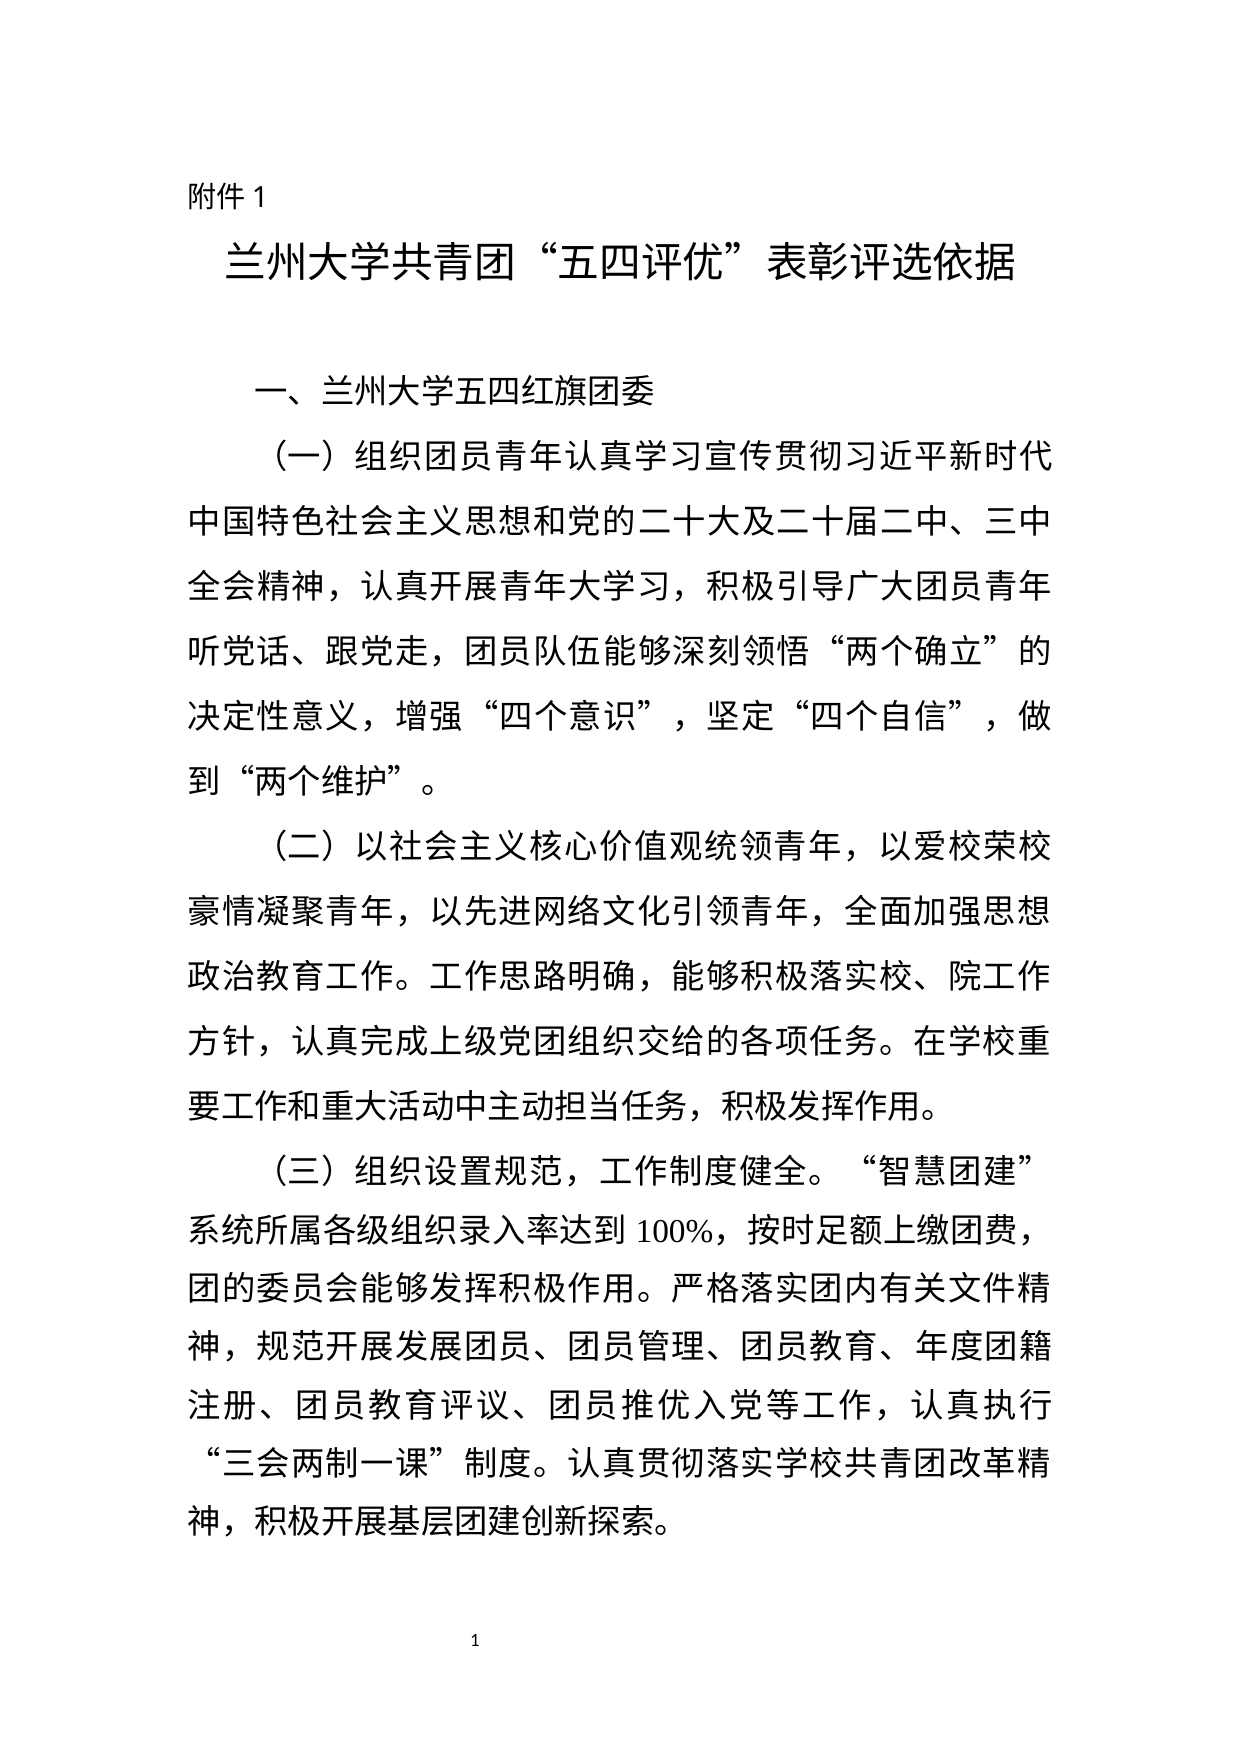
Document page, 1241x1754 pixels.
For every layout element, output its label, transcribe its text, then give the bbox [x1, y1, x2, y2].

text 附件1 [187, 162, 1053, 227]
text 兰州大学共青团“五四评优”表彰评选依据 [187, 227, 1053, 292]
list 组织设置规范，工作制度健全。“智慧团建”系统所属各级组织录入率达到100%，按时足额上缴团费，团的委员会能够发挥积极作用。严格落实团内有关文件精神，规范开展发展团员、团员管理、团员教育、年度团籍注册、团员教育评议、团员推优入党等工作，认真执行“三会两制一课”制度。认真贯彻落实学校共青团改革精神，积极开展基层团建创新探索。 [187, 1137, 1053, 1545]
list 组织团员青年认真学习宣传贯彻习近平新时代中国特色社会主义思想和党的二十大及二十届二中、三中全会精神，认真开展青年大学习，积极引导广大团员青年听党话、跟党走，团员队伍能够深刻领悟“两个确立”的决定性意义，增强“四个意识”，坚定“四个自信”，做到“两个维护”。 [187, 422, 1053, 812]
text 一、兰州大学五四红旗团委 [187, 357, 1053, 422]
list 以社会主义核心价值观统领青年，以爱校荣校豪情凝聚青年，以先进网络文化引领青年，全面加强思想政治教育工作。工作思路明确，能够积极落实校、院工作方针，认真完成上级党团组织交给的各项任务。在学校重要工作和重大活动中主动担当任务，积极发挥作用。 [187, 812, 1053, 1137]
